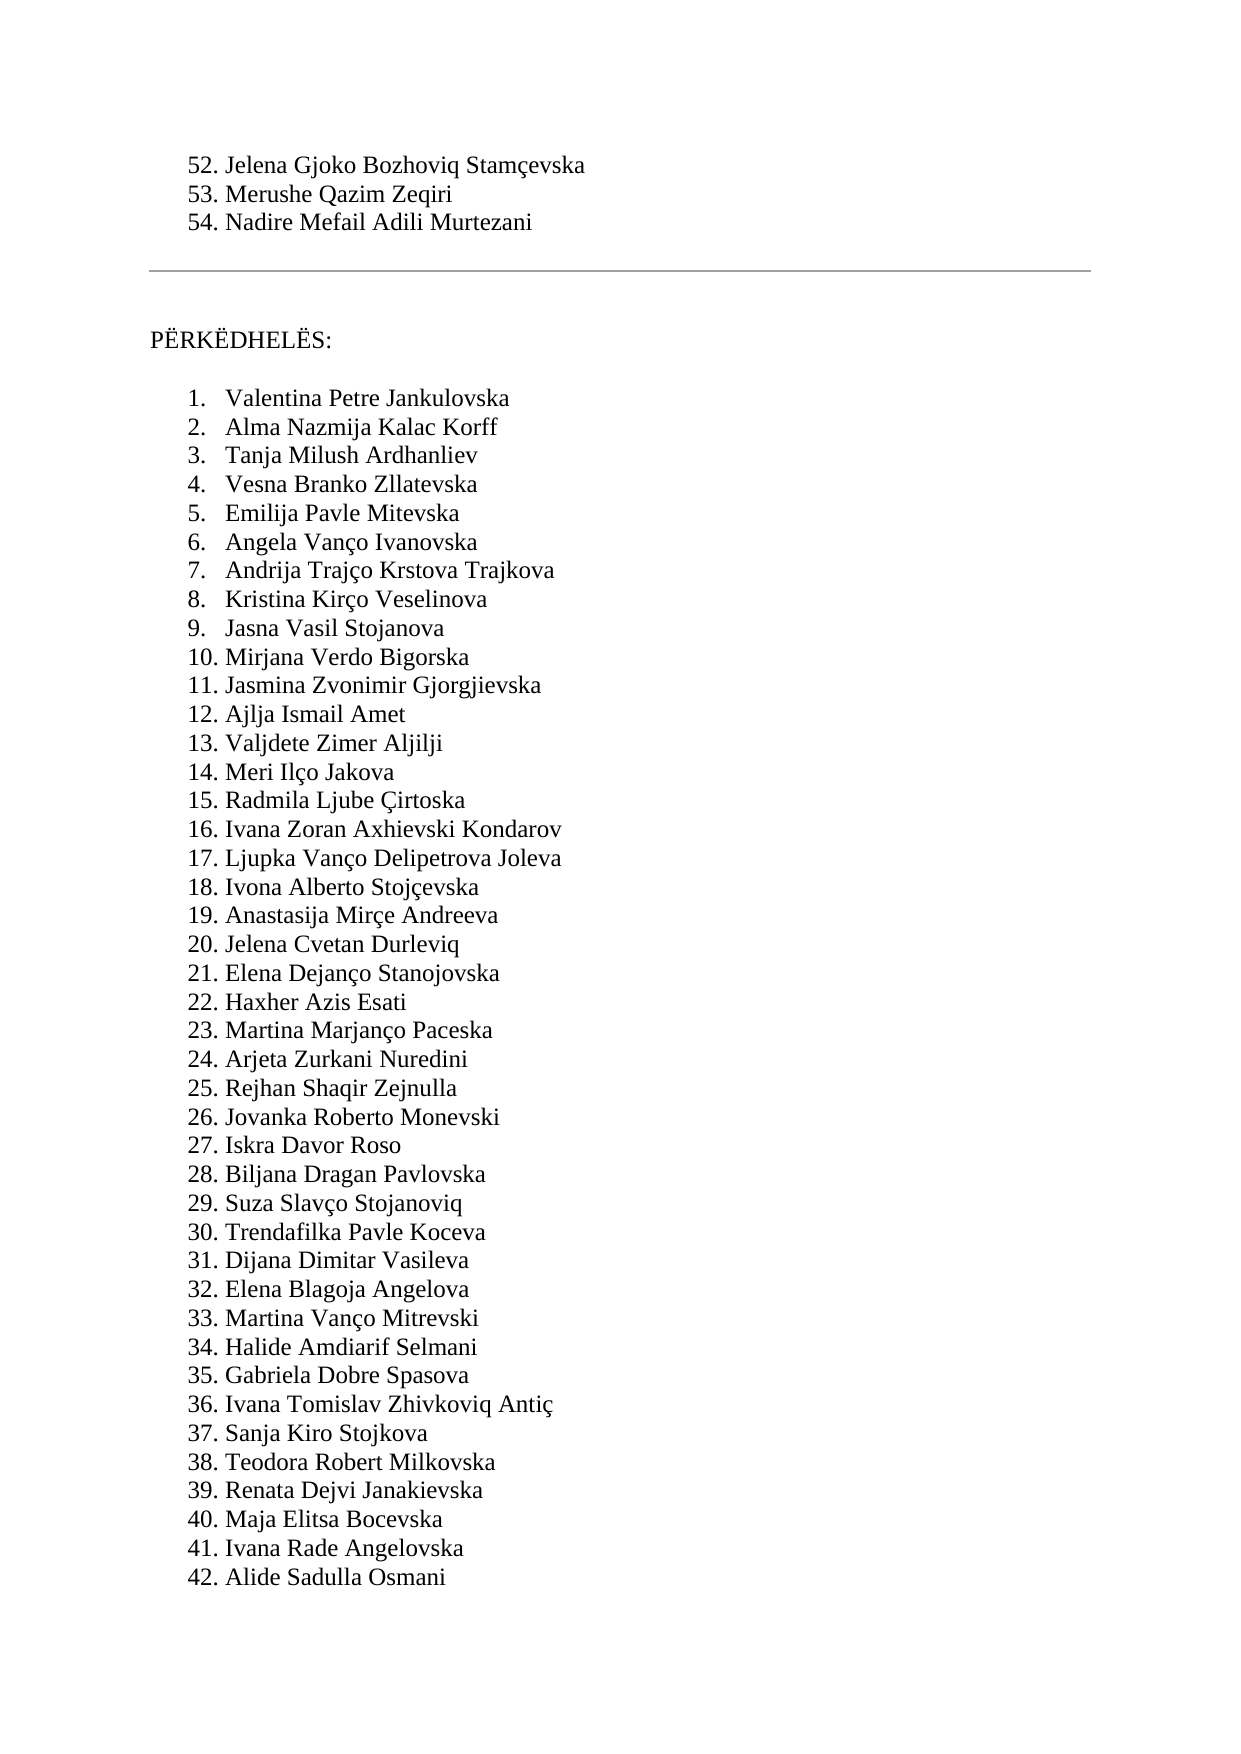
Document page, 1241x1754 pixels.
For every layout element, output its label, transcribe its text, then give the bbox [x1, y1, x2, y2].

list Nadire Mefail Adili Murtezani [187, 207, 1090, 236]
list Tanja Milush Ardhanliev [187, 441, 1090, 469]
list Vesna Branko Zllatevska [187, 469, 1090, 498]
list Mirjana Verdo Bigorska [187, 642, 1090, 671]
list Trendafilka Pavle Koceva [187, 1217, 1090, 1246]
list Jovanka Roberto Monevski [187, 1102, 1090, 1131]
list Jasmina Zvonimir Gjorgjievska [187, 671, 1090, 699]
list Iskra Davor Roso [187, 1131, 1090, 1159]
list Sanja Kiro Stojkova [187, 1418, 1090, 1447]
list Biljana Dragan Pavlovska [187, 1159, 1090, 1188]
list Ivana Tomislav Zhivkoviq Antiç [187, 1389, 1090, 1418]
list Gabriela Dobre Spasova [187, 1361, 1090, 1389]
list Emilija Pavle Mitevska [187, 498, 1090, 527]
list Ljupka Vanço Delipetrova Joleva [187, 843, 1090, 872]
list Jelena Cvetan Durleviq [187, 929, 1090, 958]
list Radmila Ljube Çirtoska [187, 786, 1090, 814]
list Valentina Petre Jankulovska [187, 383, 1090, 412]
list Martina Marjanço Paceska [187, 1016, 1090, 1044]
list Alide Sadulla Osmani [187, 1562, 1090, 1591]
list Dijana Dimitar Vasileva [187, 1246, 1090, 1274]
list Ivana Rade Angelovska [187, 1533, 1090, 1562]
list Andrija Trajço Krstova Trajkova [187, 556, 1090, 584]
list Rejhan Shaqir Zejnulla [187, 1073, 1090, 1102]
text PËRKËDHELËS: [150, 325, 1090, 354]
list Teodora Robert Milkovska [187, 1447, 1090, 1476]
list Haxher Azis Esati [187, 987, 1090, 1016]
list Angela Vanço Ivanovska [187, 527, 1090, 556]
list Halide Amdiarif Selmani [187, 1332, 1090, 1361]
list Alma Nazmija Kalac Korff [187, 412, 1090, 441]
list Valjdete Zimer Aljilji [187, 728, 1090, 757]
list Jasna Vasil Stojanova [187, 613, 1090, 642]
list Kristina Kirço Veselinova [187, 584, 1090, 613]
list Jelena Gjoko Bozhoviq Stamçevska [187, 150, 1090, 179]
list Martina Vanço Mitrevski [187, 1303, 1090, 1332]
list Suza Slavço Stojanoviq [187, 1188, 1090, 1217]
list Elena Dejanço Stanojovska [187, 958, 1090, 987]
list Renata Dejvi Janakievska [187, 1476, 1090, 1504]
list Ivana Zoran Axhievski Kondarov [187, 814, 1090, 843]
list Ivona Alberto Stojçevska [187, 872, 1090, 901]
list Meri Ilço Jakova [187, 757, 1090, 786]
list Elena Blagoja Angelova [187, 1274, 1090, 1303]
list Ajlja Ismail Amet [187, 699, 1090, 728]
list Merushe Qazim Zeqiri [187, 179, 1090, 207]
list Maja Elitsa Bocevska [187, 1504, 1090, 1533]
list Anastasija Mirçe Andreeva [187, 901, 1090, 929]
list Arjeta Zurkani Nuredini [187, 1044, 1090, 1073]
